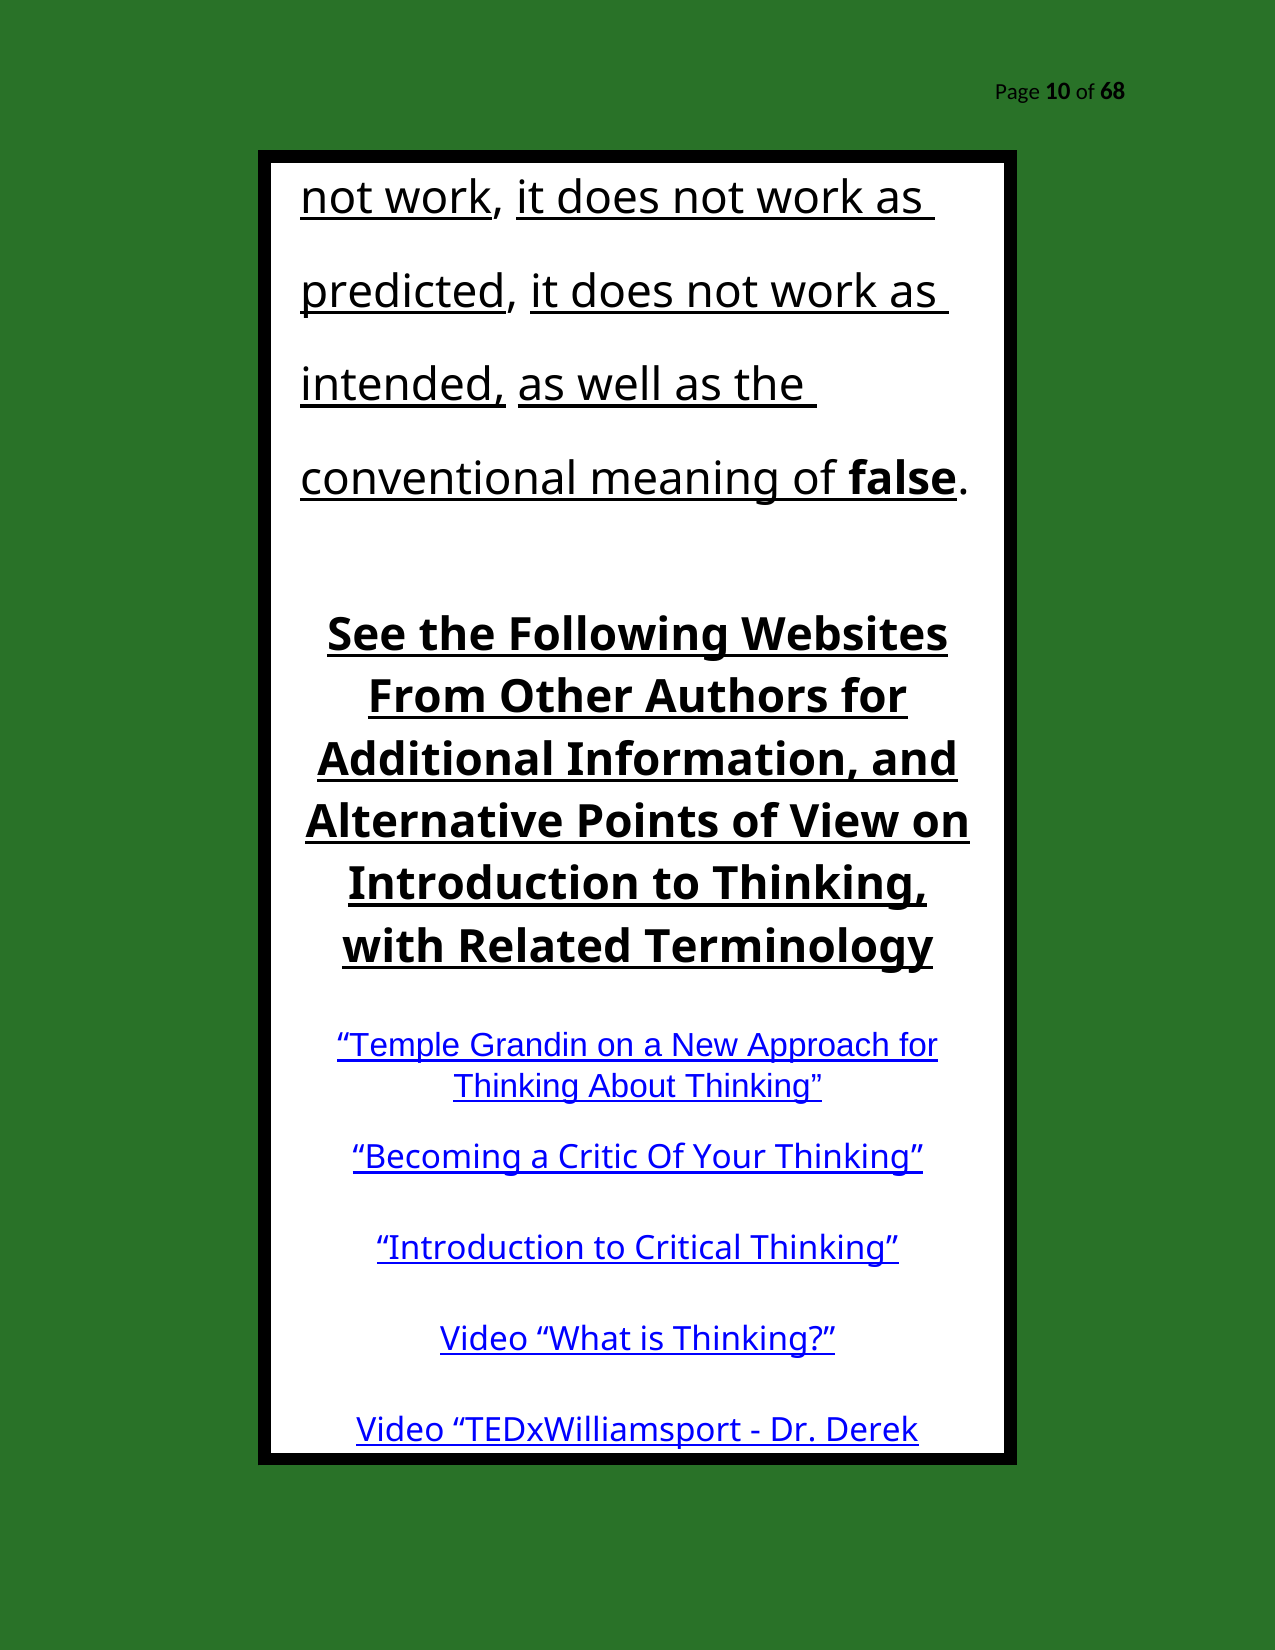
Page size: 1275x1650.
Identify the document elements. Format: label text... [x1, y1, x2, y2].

text “Introduction to Critical Thinking” [271, 1209, 1004, 1254]
text “Becoming a Critic Of Your Thinking” [271, 1118, 1004, 1164]
text Video “What is Thinking?” [271, 1300, 1004, 1345]
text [271, 1391, 1004, 1453]
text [271, 163, 1004, 508]
text See the Following Websites From Other Authors for Additional Information, and Alternative Points of View on Introduction to Thinking, with Related Terminology [271, 587, 1004, 961]
text “Temple Grandin on a New Approach for Thinking About Thinking” [271, 1006, 1004, 1118]
